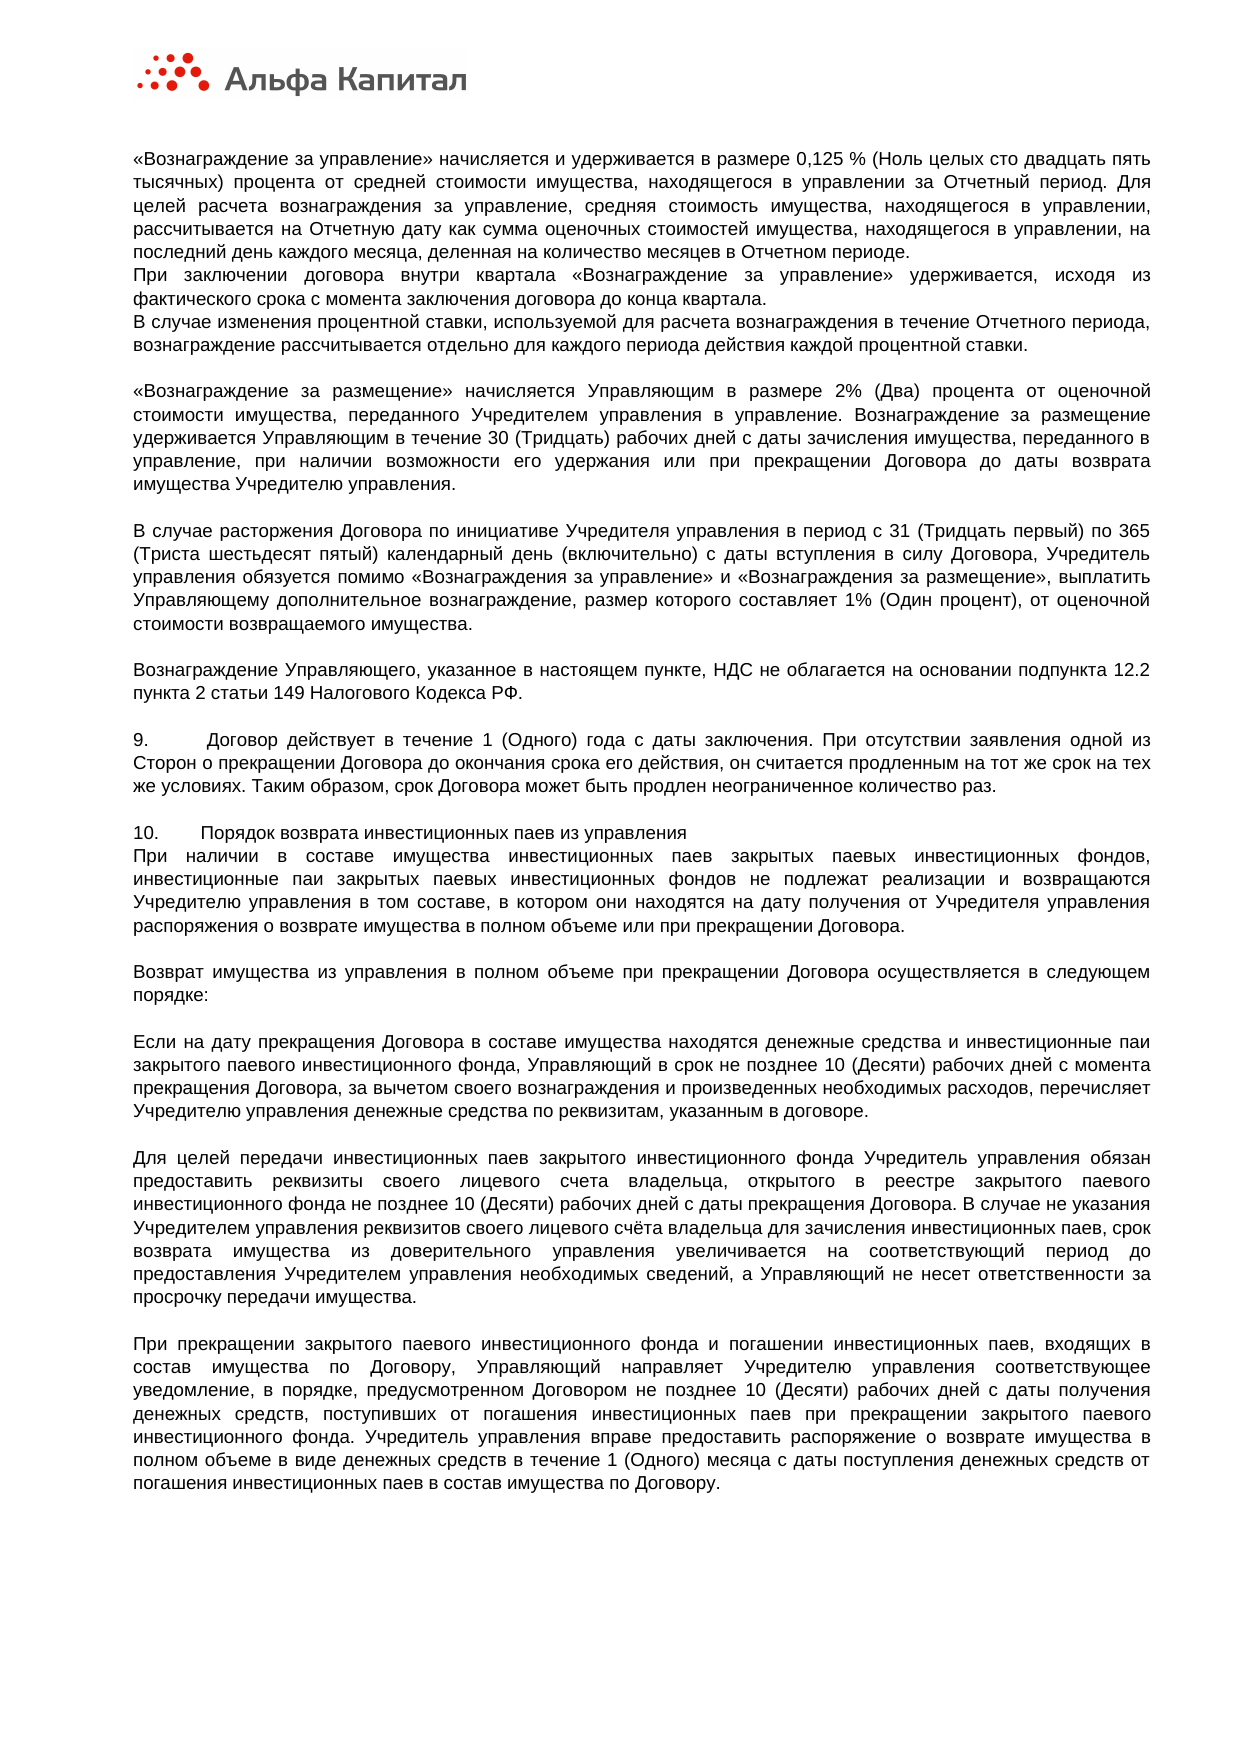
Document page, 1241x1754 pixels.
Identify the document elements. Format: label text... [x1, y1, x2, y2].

text В случае расторжения Договора по инициативе Учредителя управления в период с 31 (Тридцать первый) по 365 (Триста шестьдесят пятый) календарный день (включительно) с даты вступления в силу Договора, Учредитель управления обязуется помимо «Вознаграждения за управление» и «Вознаграждения за размещение», выплатить Управляющему дополнительное вознаграждение, размер которого составляет 1% (Один процент), от оценочной стоимости возвращаемого имущества. [133, 519, 1152, 634]
text «Вознаграждение за управление» начисляется и удерживается в размере 0,125 % (Ноль целых сто двадцать пять тысячных) процента от средней стоимости имущества, находящегося в управлении за Отчетный период. Для целей расчета вознаграждения за управление, средняя стоимость имущества, находящегося в управлении, рассчитывается на Отчетную дату как сумма оценочных стоимостей имущества, находящегося в управлении, на последний день каждого месяца, деленная на количество месяцев в Отчетном периоде. [133, 148, 1152, 262]
text При заключении договора внутри квартала «Вознаграждение за управление» удерживается, исходя из фактического срока с момента заключения договора до конца квартала. [133, 264, 1152, 309]
text Вознаграждение Управляющего, указанное в настоящем пункте, НДС не облагается на основании подпункта 12.2 пункта 2 статьи 149 Налогового Кодекса РФ. [133, 659, 1152, 704]
picture [132, 47, 470, 101]
text При наличии в составе имущества инвестиционных паев закрытых паевых инвестиционных фондов, инвестиционные паи закрытых паевых инвестиционных фондов не подлежат реализации и возвращаются Учредителю управления в том составе, в котором они находятся на дату получения от Учредителя управления распоряжения о возврате имущества в полном объеме или при прекращении Договора. [133, 845, 1152, 936]
text В случае изменения процентной ставки, используемой для расчета вознаграждения в течение Отчетного периода, вознаграждение рассчитывается отдельно для каждого периода действия каждой процентной ставки. [133, 311, 1152, 355]
text При прекращении закрытого паевого инвестиционного фонда и погашении инвестиционных паев, входящих в состав имущества по Договору, Управляющий направляет Учредителю управления соответствующее уведомление, в порядке, предусмотренном Договором не позднее 10 (Десяти) рабочих дней с даты получения денежных средств, поступивших от погашения инвестиционных паев при прекращении закрытого паевого инвестиционного фонда. Учредитель управления вправе предоставить распоряжение о возврате имущества в полном объеме в виде денежных средств в течение 1 (Одного) месяца с даты поступления денежных средств от погашения инвестиционных паев в состав имущества по Договору. [133, 1333, 1152, 1493]
text 10. Порядок возврата инвестиционных паев из управления [133, 822, 1152, 843]
text «Вознаграждение за размещение» начисляется Управляющим в размере 2% (Два) процента от оценочной стоимости имущества, переданного Учредителем управления в управление. Вознаграждение за размещение удерживается Управляющим в течение 30 (Тридцать) рабочих дней с даты зачисления имущества, переданного в управление, при наличии возможности его удержания или при прекращении Договора до даты возврата имущества Учредителю управления. [133, 380, 1152, 495]
text 9. Договор действует в течение 1 (Одного) года с даты заключения. При отсутствии заявления одной из Сторон о прекращении Договора до окончания срока его действия, он считается продленным на тот же срок на тех же условиях. Таким образом, срок Договора может быть продлен неограниченное количество раз. [133, 729, 1152, 797]
text Для целей передачи инвестиционных паев закрытого инвестиционного фонда Учредитель управления обязан предоставить реквизиты своего лицевого счета владельца, открытого в реестре закрытого паевого инвестиционного фонда не позднее 10 (Десяти) рабочих дней с даты прекращения Договора. В случае не указания Учредителем управления реквизитов своего лицевого счёта владельца для зачисления инвестиционных паев, срок возврата имущества из доверительного управления увеличивается на соответствующий период до предоставления Учредителем управления необходимых сведений, а Управляющий не несет ответственности за просрочку передачи имущества. [133, 1147, 1152, 1308]
text Если на дату прекращения Договора в составе имущества находятся денежные средства и инвестиционные паи закрытого паевого инвестиционного фонда, Управляющий в срок не позднее 10 (Десяти) рабочих дней с момента прекращения Договора, за вычетом своего вознаграждения и произведенных необходимых расходов, перечисляет Учредителю управления денежные средства по реквизитам, указанным в договоре. [133, 1031, 1152, 1122]
text Возврат имущества из управления в полном объеме при прекращении Договора осуществляется в следующем порядке: [133, 961, 1152, 1006]
